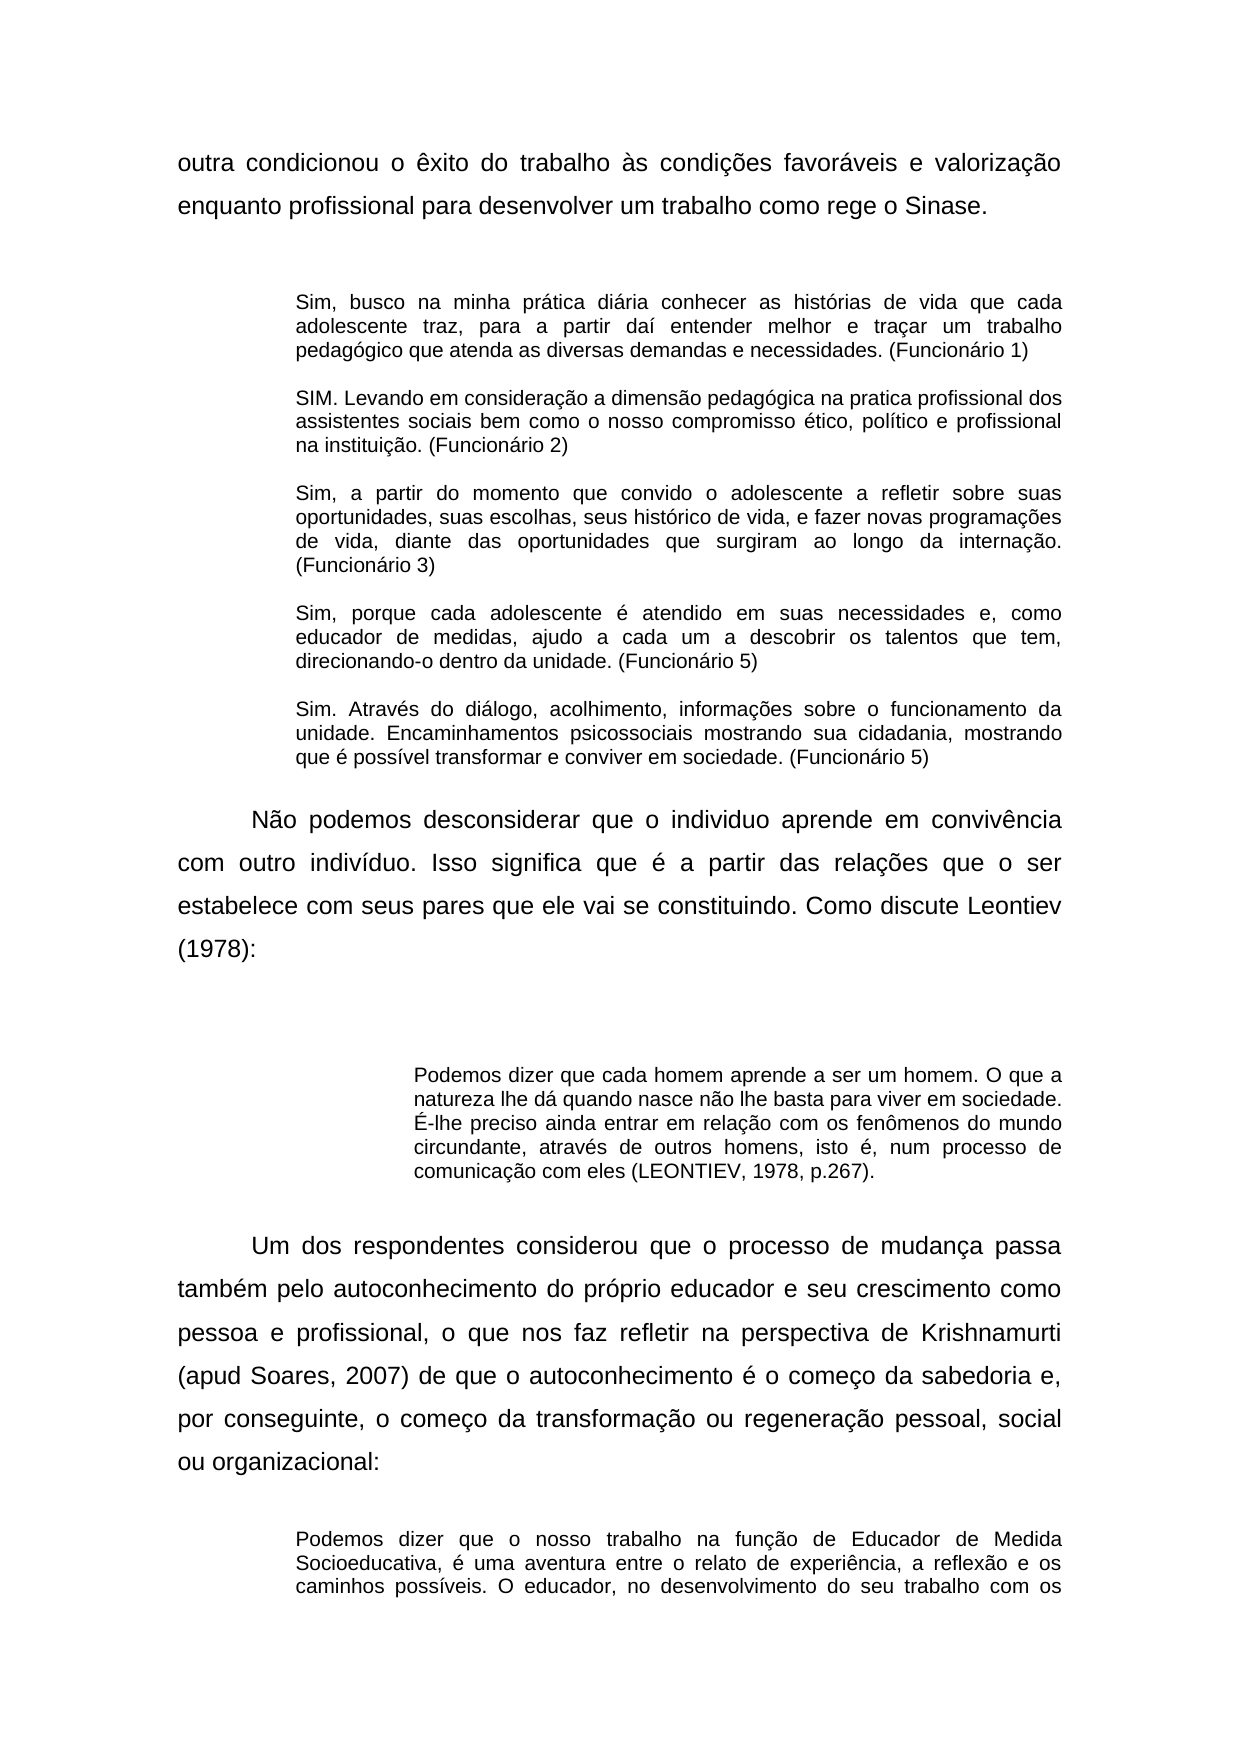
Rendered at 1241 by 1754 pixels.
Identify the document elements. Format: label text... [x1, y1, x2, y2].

text Um dos respondentes considerou que o processo de mudança passa também pelo autoconhecimento do próprio educador e seu crescimento como pessoa e profissional, o que nos faz refletir na perspectiva de Krishnamurti (apud Soares, 2007) de que o autoconhecimento é o começo da sabedoria e, por conseguinte, o começo da transformação ou regeneração pessoal, social ou organizacional: [177, 1231, 1063, 1476]
list Sim, porque cada adolescente é atendido em suas necessidades e, como educador de medidas, ajudo a cada um a descobrir os talentos que tem, direcionando-o dentro da unidade. (Funcionário 5) [295, 601, 1063, 673]
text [177, 148, 1063, 219]
list Sim, busco na minha prática diária conhecer as histórias de vida que cada adolescente traz, para a partir daí entender melhor e traçar um trabalho pedagógico que atenda as diversas demandas e necessidades. (Funcionário 1) [295, 289, 1063, 361]
text Não podemos desconsiderar que o individuo aprende em convivência com outro indivíduo. Isso significa que é a partir das relações que o ser estabelece com seus pares que ele vai se constituindo. Como discute Leontiev (1978): [177, 805, 1063, 963]
list Sim, a partir do momento que convido o adolescente a refletir sobre suas oportunidades, suas escolhas, seus histórico de vida, e fazer novas programações de vida, diante das oportunidades que surgiram ao longo da internação. (Funcionário 3) [295, 481, 1063, 577]
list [295, 1526, 1063, 1598]
text Podemos dizer que cada homem aprende a ser um homem. O que a natureza lhe dá quando nasce não lhe basta para viver em sociedade. É-lhe preciso ainda entrar em relação com os fenômenos do mundo circundante, através de outros homens, isto é, num processo de comunicação com eles (LEONTIEV, 1978, p.267). [413, 1063, 1063, 1183]
list Sim. Através do diálogo, acolhimento, informações sobre o funcionamento da unidade. Encaminhamentos psicossociais mostrando sua cidadania, mostrando que é possível transformar e conviver em sociedade. (Funcionário 5) [295, 697, 1063, 769]
list SIM. Levando em consideração a dimensão pedagógica na pratica profissional dos assistentes sociais bem como o nosso compromisso ético, político e profissional na instituição. (Funcionário 2) [295, 385, 1063, 457]
